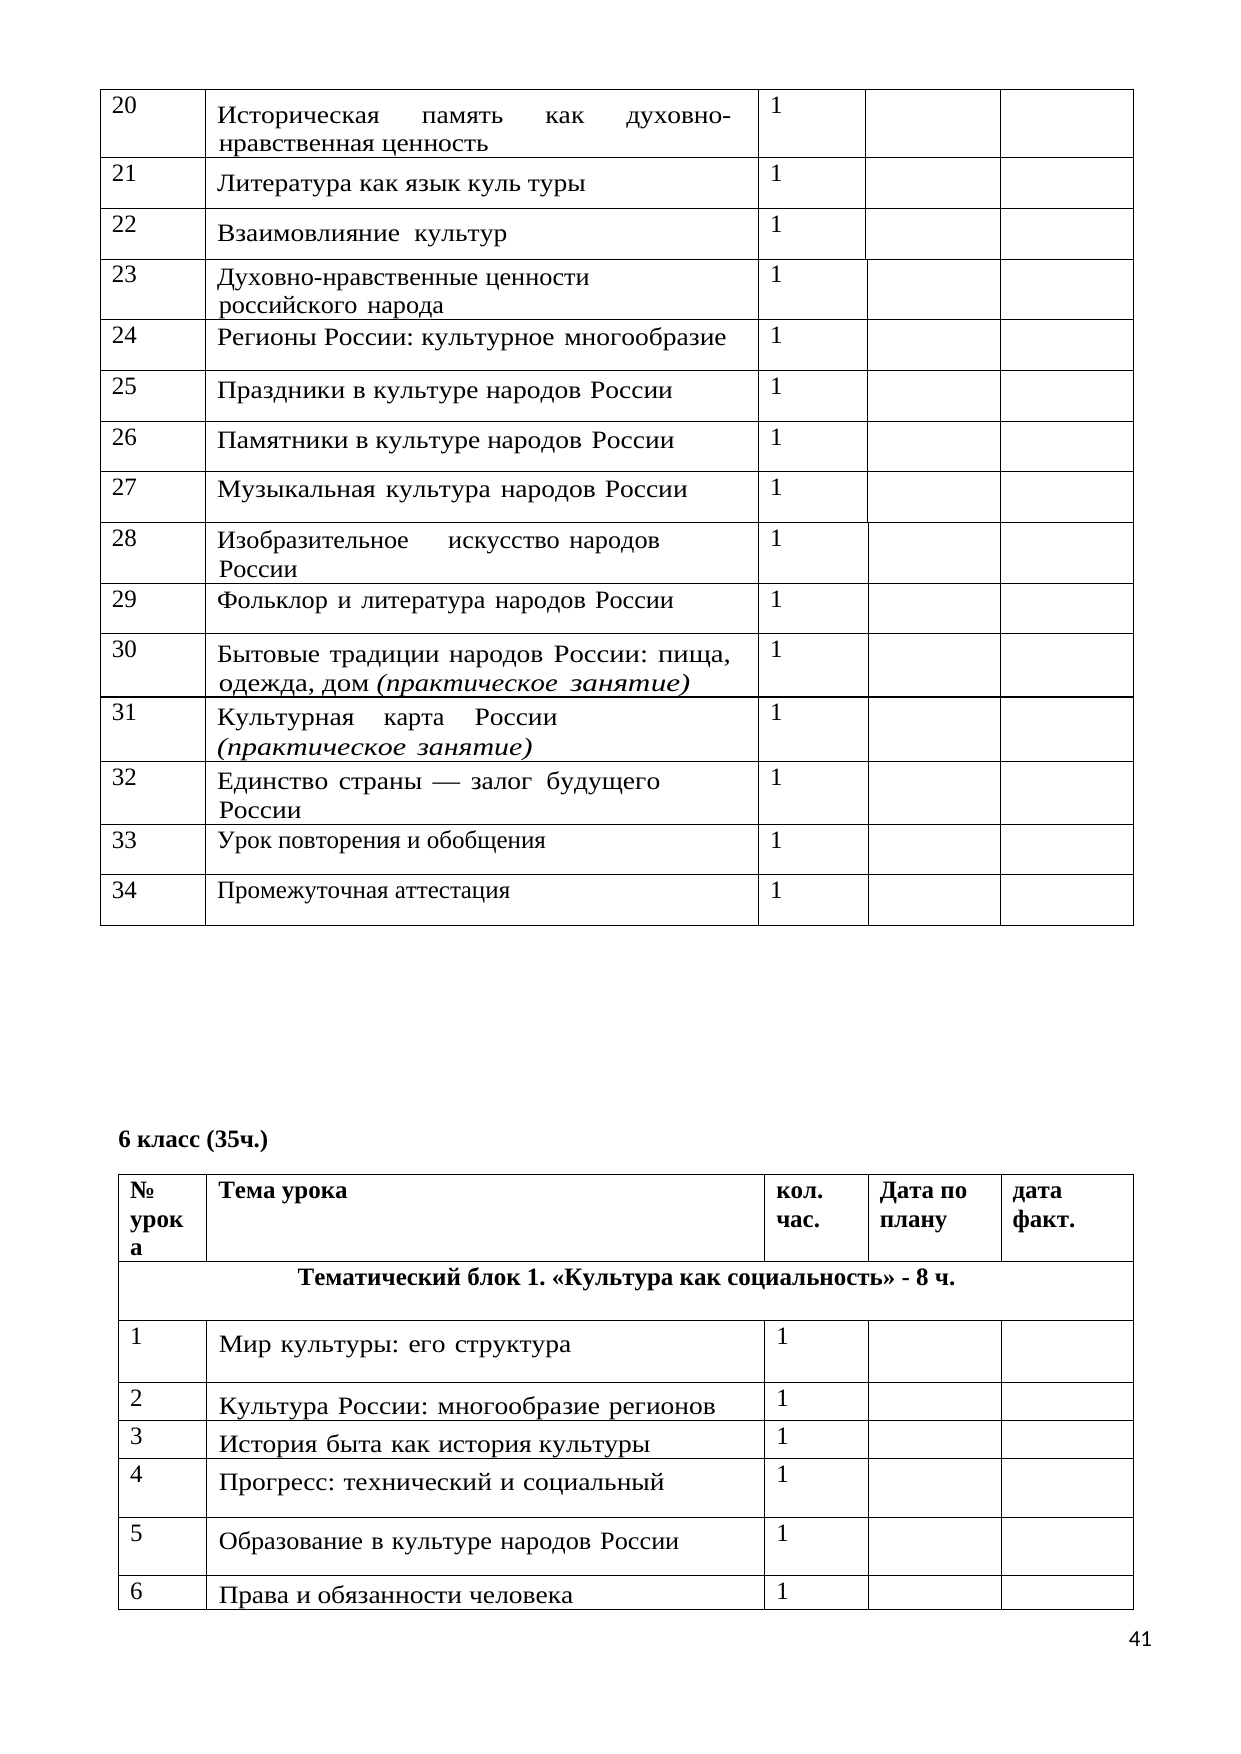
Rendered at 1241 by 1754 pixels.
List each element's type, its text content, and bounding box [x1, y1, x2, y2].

table_cell 1 [765, 1421, 868, 1458]
table_cell [1001, 762, 1133, 824]
table_cell [869, 762, 1000, 824]
table_cell [866, 209, 1000, 258]
table_cell 1 [759, 875, 868, 925]
table_cell Бытовые традиции народов России: пища, одежда, дом (практическое занятие) [206, 634, 758, 696]
table_cell [1001, 422, 1133, 471]
table_cell Изобразительное искусство народов России [206, 523, 758, 583]
table_cell 20 [101, 90, 205, 157]
text 6 класс (35ч.) [118, 1124, 1152, 1153]
table_cell 1 [765, 1518, 868, 1575]
table_cell Культура России: многообразие регионов [207, 1383, 764, 1420]
table_cell [1002, 1576, 1133, 1609]
table_cell [869, 1383, 1001, 1420]
table_cell Регионы России: культурное многообразие [206, 320, 758, 370]
table_header Тема урока [207, 1175, 764, 1261]
table_cell [869, 1321, 1001, 1382]
table_cell 1 [765, 1459, 868, 1517]
table_cell Духовно-нравственные ценности российского народа [206, 260, 758, 319]
table_cell 1 [759, 698, 868, 761]
table_cell [1001, 825, 1133, 874]
table_cell 27 [101, 472, 205, 522]
table_cell [1001, 158, 1133, 208]
table_cell История быта как история культуры [207, 1421, 764, 1458]
table_cell [869, 1518, 1001, 1575]
table_cell Памятники в культуре народов России [206, 422, 758, 471]
table_cell 1 [759, 472, 867, 522]
table_cell 1 [759, 90, 865, 157]
table_cell 3 [119, 1421, 206, 1458]
table_cell Мир культуры: его структура [207, 1321, 764, 1382]
table_cell Литература как язык куль туры [206, 158, 758, 208]
table_cell [869, 1576, 1001, 1609]
table_header кол. час. [765, 1175, 868, 1261]
table_cell 2 [119, 1383, 206, 1420]
table_cell 1 [759, 634, 868, 696]
table_cell 33 [101, 825, 205, 874]
table_cell 28 [101, 523, 205, 583]
table_cell [1002, 1518, 1133, 1575]
table_header дата факт. [1002, 1175, 1133, 1261]
table_cell 29 [101, 584, 205, 633]
table_cell 23 [101, 260, 205, 319]
table_cell [868, 371, 1000, 421]
table_cell 25 [101, 371, 205, 421]
table_cell 1 [759, 320, 867, 370]
table_cell 1 [119, 1321, 206, 1382]
table_cell [1001, 523, 1133, 583]
table_cell Взаимовлияние культур [206, 209, 758, 258]
table_cell [1001, 875, 1133, 925]
table_cell 1 [759, 825, 868, 874]
table_cell 1 [759, 523, 868, 583]
table_cell [1001, 260, 1133, 319]
table_cell [869, 1459, 1001, 1517]
table_cell [1001, 634, 1133, 696]
table_header Дата по плану [869, 1175, 1001, 1261]
table_cell [869, 825, 1000, 874]
table_cell [1002, 1459, 1133, 1517]
table_cell 24 [101, 320, 205, 370]
table_cell [1002, 1383, 1133, 1420]
table_cell 26 [101, 422, 205, 471]
table_cell [868, 422, 1000, 471]
table_cell 31 [101, 698, 205, 761]
table_cell 4 [119, 1459, 206, 1517]
table_cell 1 [759, 158, 865, 208]
table_cell Прогресс: технический и социальный [207, 1459, 764, 1517]
table_cell 34 [101, 875, 205, 925]
table_header № урока [119, 1175, 206, 1261]
table_cell Культурная карта России (практическое занятие) [206, 698, 758, 761]
table_cell [866, 158, 1000, 208]
table_cell [1001, 371, 1133, 421]
table_cell [868, 260, 1000, 319]
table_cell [207, 1576, 764, 1609]
table_cell [869, 875, 1000, 925]
table_cell Историческая память как духовно-нравственная ценность [206, 90, 758, 157]
table_cell 1 [759, 422, 867, 471]
table_cell [869, 634, 1000, 696]
table_cell [866, 90, 1000, 157]
table_cell 1 [765, 1576, 868, 1609]
table_cell [869, 523, 1000, 583]
table_cell [868, 472, 1000, 522]
table_cell Праздники в культуре народов России [206, 371, 758, 421]
table_cell 1 [759, 762, 868, 824]
table_cell [1001, 90, 1133, 157]
table_cell 1 [765, 1383, 868, 1420]
table_cell 1 [759, 209, 865, 258]
table_cell Музыкальная культура народов России [206, 472, 758, 522]
table_cell [1002, 1321, 1133, 1382]
table_cell 1 [759, 584, 868, 633]
table_cell 1 [759, 371, 867, 421]
table_cell Промежуточная аттестация [206, 875, 758, 925]
table_cell 1 [765, 1321, 868, 1382]
table_cell [868, 320, 1000, 370]
table_cell 6 [119, 1576, 206, 1609]
table_cell 22 [101, 209, 205, 258]
table_cell Урок повторения и обобщения [206, 825, 758, 874]
table_cell [1001, 698, 1133, 761]
table_cell 5 [119, 1518, 206, 1575]
table_cell 1 [759, 260, 867, 319]
table_cell [1001, 584, 1133, 633]
table_cell [1001, 209, 1133, 258]
table_cell Единство страны — залог будущего России [206, 762, 758, 824]
table_cell 21 [101, 158, 205, 208]
table_cell [869, 698, 1000, 761]
table_cell [869, 584, 1000, 633]
table_cell 30 [101, 634, 205, 696]
table_cell 32 [101, 762, 205, 824]
table_cell [869, 1421, 1001, 1458]
table_cell [1001, 320, 1133, 370]
table_cell Образование в культуре народов России [207, 1518, 764, 1575]
table_cell Тематический блок 1. «Культура как социальность» - 8 ч. [119, 1262, 1133, 1320]
table_cell Фольклор и литература народов России [206, 584, 758, 633]
table_cell [1002, 1421, 1133, 1458]
table_cell [1001, 472, 1133, 522]
